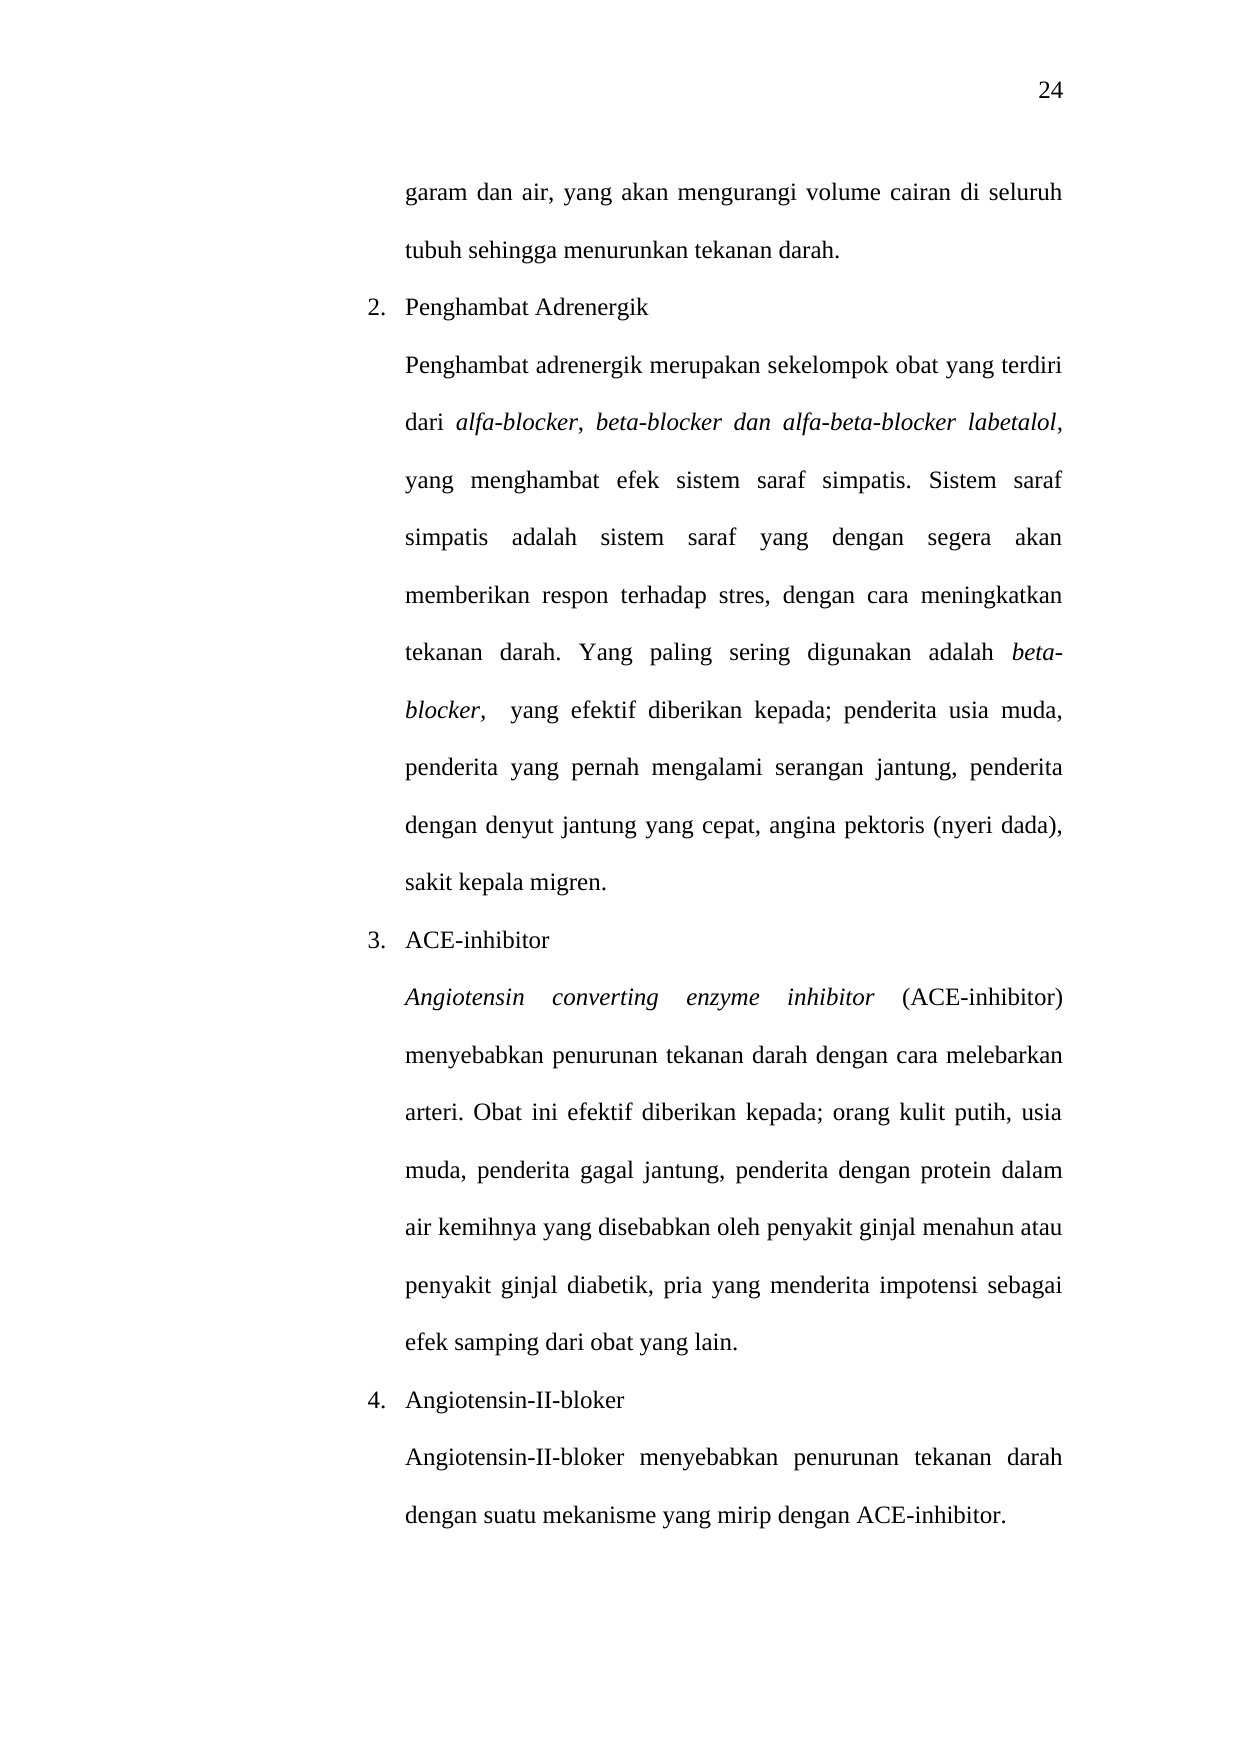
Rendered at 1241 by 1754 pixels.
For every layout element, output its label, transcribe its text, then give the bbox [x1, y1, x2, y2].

list Penghambat Adrenergik [367, 292, 1063, 321]
list Angiotensin-II-bloker [367, 1385, 1063, 1413]
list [405, 177, 1063, 263]
list Penghambat adrenergik merupakan sekelompok obat yang terdiri dari alfa-blocker, beta-blocker dan alfa-beta-blocker labetalol, yang menghambat efek sistem saraf simpatis. Sistem saraf simpatis adalah sistem saraf yang dengan segera akan memberikan respon terhadap stres, dengan cara meningkatkan tekanan darah. Yang paling sering digunakan adalah beta-blocker, yang efektif diberikan kepada; penderita usia muda, penderita yang pernah mengalami serangan jantung, penderita dengan denyut jantung yang cepat, angina pektoris (nyeri dada), sakit kepala migren. [405, 350, 1063, 896]
list Angiotensin-II-bloker menyebabkan penurunan tekanan darah dengan suatu mekanisme yang mirip dengan ACE-inhibitor. [405, 1442, 1063, 1528]
list Angiotensin converting enzyme inhibitor (ACE-inhibitor) menyebabkan penurunan tekanan darah dengan cara melebarkan arteri. Obat ini efektif diberikan kepada; orang kulit putih, usia muda, penderita gagal jantung, penderita dengan protein dalam air kemihnya yang disebabkan oleh penyakit ginjal menahun atau penyakit ginjal diabetik, pria yang menderita impotensi sebagai efek samping dari obat yang lain. [405, 982, 1063, 1356]
list ACE-inhibitor [367, 925, 1063, 953]
